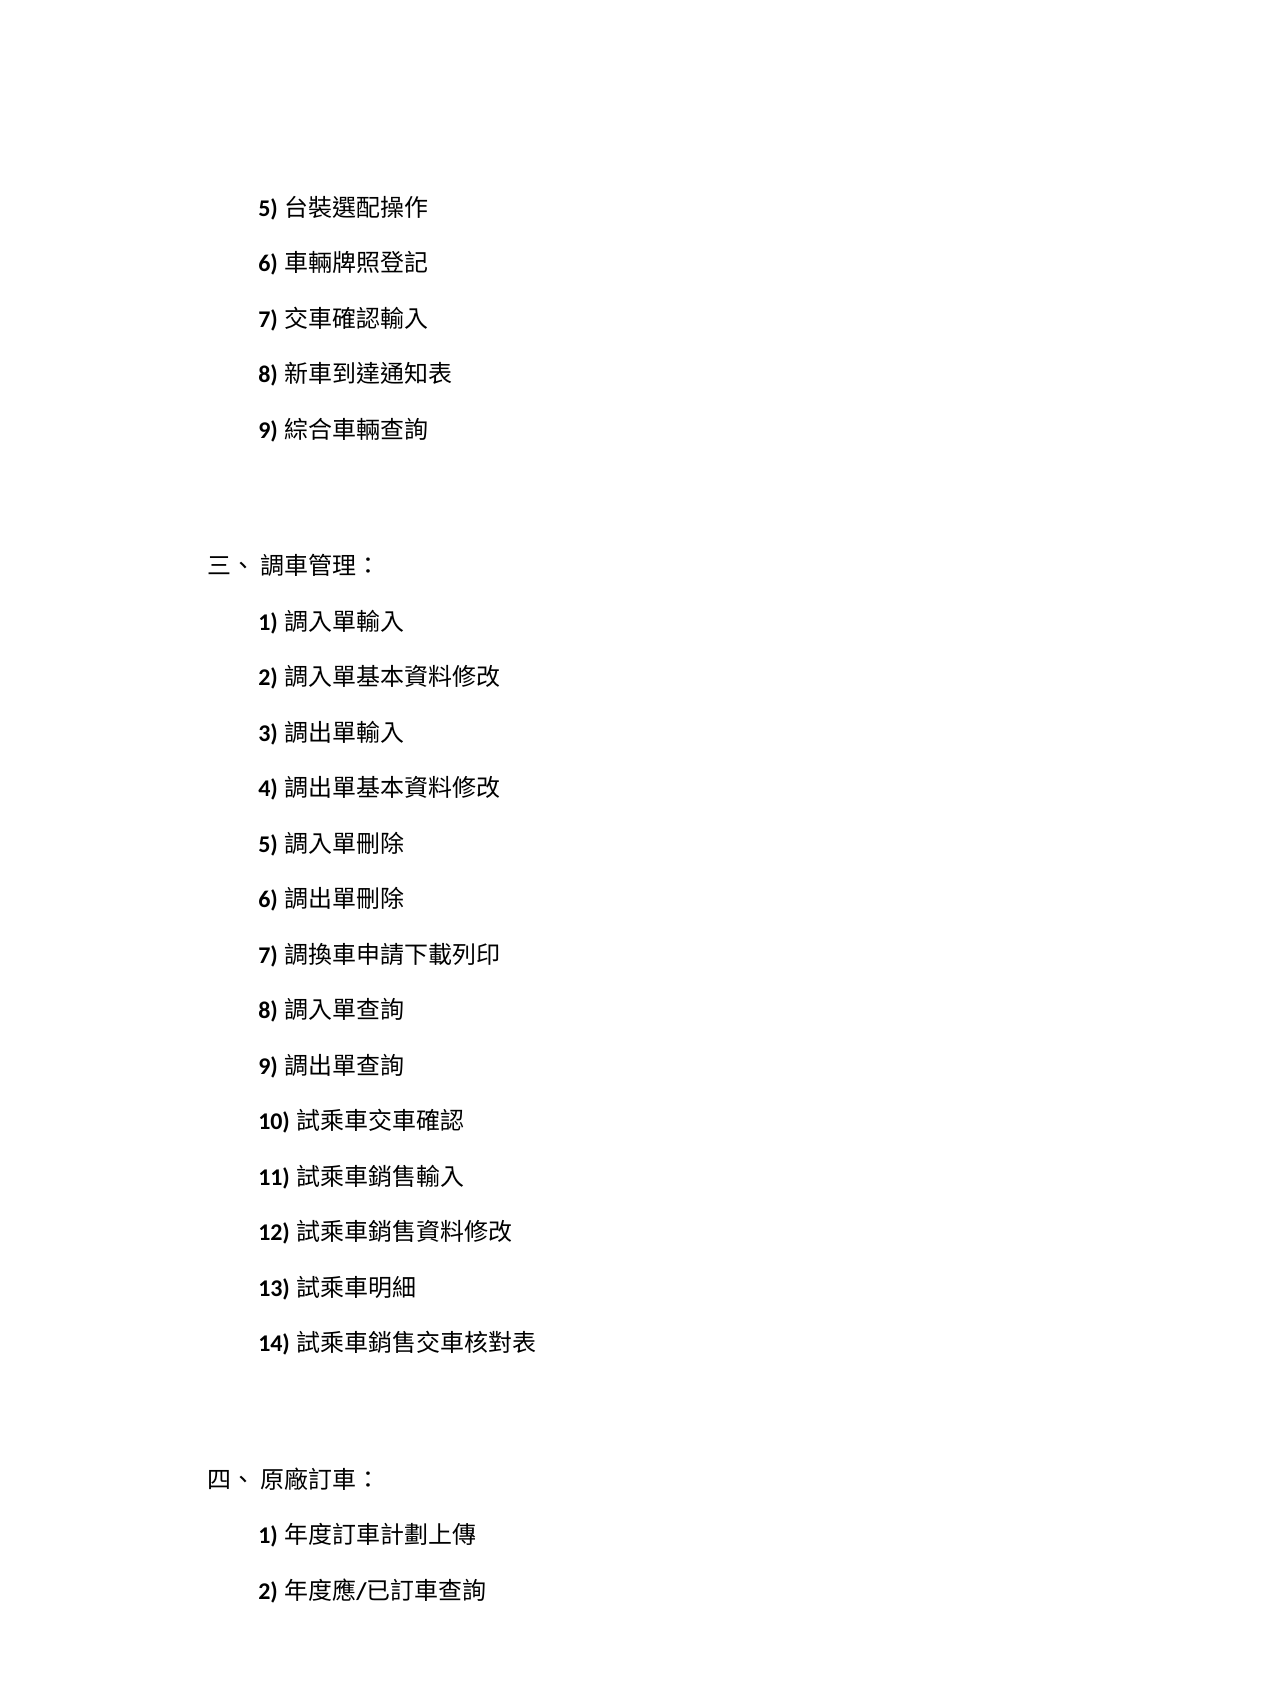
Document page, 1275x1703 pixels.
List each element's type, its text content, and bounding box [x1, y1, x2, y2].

text 10) 試乘車交車確認 [258, 1102, 1150, 1137]
text 9) 調出單查詢 [258, 1046, 1150, 1081]
text 12) 試乘車銷售資料修改 [258, 1213, 1150, 1248]
text 9) 綜合車輛查詢 [258, 411, 1150, 445]
text 1) 調入單輸入 [258, 602, 1150, 637]
text 三、 調車管理： [207, 547, 1150, 581]
text 四、 原廠訂車： [207, 1460, 1150, 1495]
text 8) 調入單查詢 [258, 991, 1150, 1026]
text 5) 台裝選配操作 [258, 188, 1150, 223]
text 13) 試乘車明細 [258, 1268, 1150, 1303]
text 4) 調出單基本資料修改 [258, 769, 1150, 803]
text 6) 車輛牌照登記 [258, 244, 1150, 279]
text 2) 年度應/已訂車查詢 [258, 1571, 1150, 1606]
text 2) 調入單基本資料修改 [258, 658, 1150, 692]
text 6) 調出單刪除 [258, 880, 1150, 914]
text 7) 交車確認輸入 [258, 299, 1150, 334]
text 1) 年度訂車計劃上傳 [258, 1516, 1150, 1550]
text 3) 調出單輸入 [258, 713, 1150, 748]
text 8) 新車到達通知表 [258, 355, 1150, 390]
text 7) 調換車申請下載列印 [258, 935, 1150, 970]
text 5) 調入單刪除 [258, 824, 1150, 859]
text 11) 試乘車銷售輸入 [258, 1157, 1150, 1192]
text 14) 試乘車銷售交車核對表 [258, 1324, 1150, 1359]
